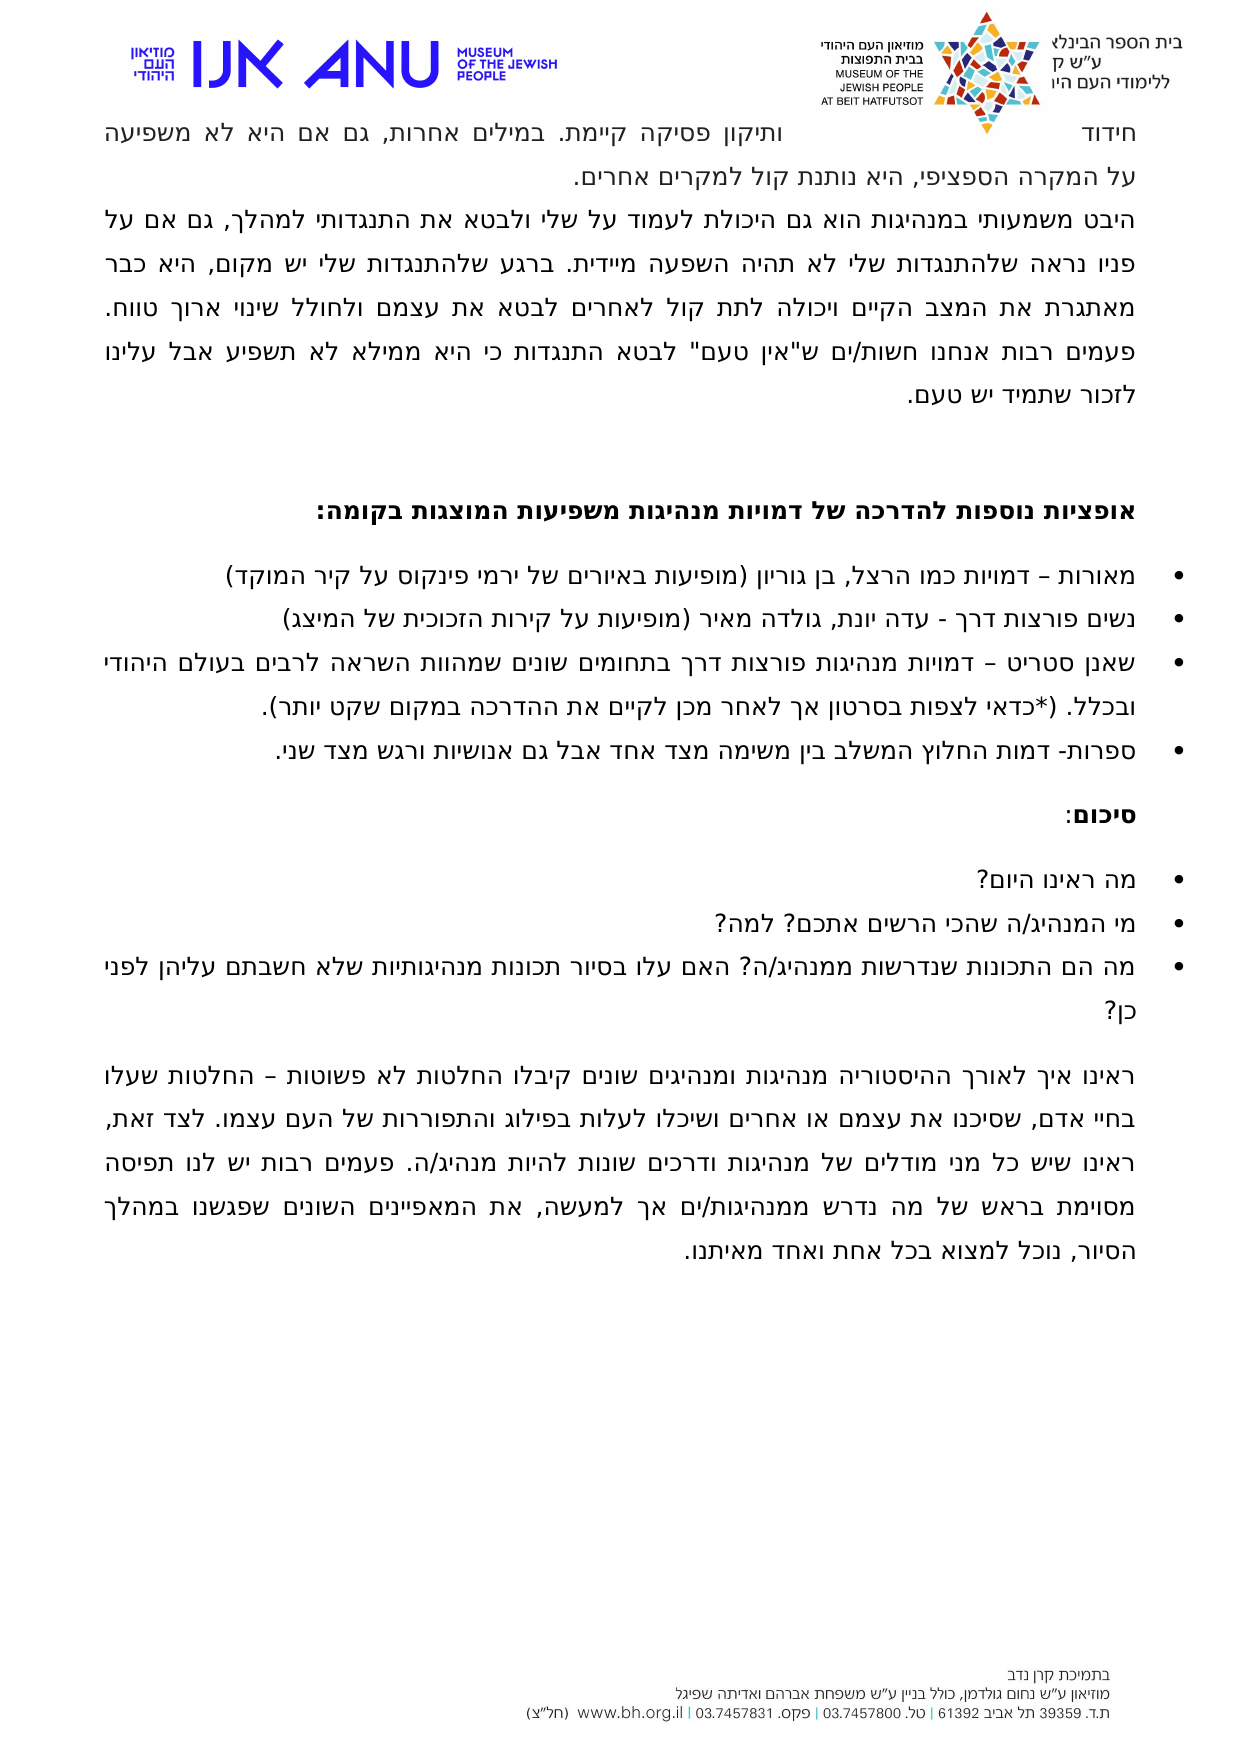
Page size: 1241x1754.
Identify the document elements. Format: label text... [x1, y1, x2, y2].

picture [797, 0, 1193, 118]
text אופציות נוספות להדרכה של דמויות מנהיגות משפיעות המוצגות בקומה: [103, 496, 1137, 525]
list מה הם התכונות שנדרשות ממנהיג/ה? האם עלו בסיור תכונות מנהיגותיות שלא חשבתם עליהן לפני כן? [103, 952, 1174, 1025]
list שאנן סטריט – דמויות מנהיגות פורצות דרך בתחומים שונים שמהוות השראה לרבים בעולם היהודי ובכלל. (*כדאי לצפות בסרטון אך לאחר מכן לקיים את ההדרכה במקום שקט יותר). [103, 648, 1174, 721]
picture [60, 1643, 1117, 1733]
text ראינו איך לאורך ההיסטוריה מנהיגות ומנהיגים שונים קיבלו החלטות לא פשוטות – החלטות שעלו בחיי אדם, שסיכנו את עצמם או אחרים ושיכלו לעלות בפילוג והתפוררות של העם עצמו. לצד זאת, ראינו שיש כל מני מודלים של מנהיגות ודרכים שונות להיות מנהיג/ה. פעמים רבות יש לנו תפיסה מסוימת בראש של מה נדרש ממנהיגות/ים אך למעשה, את המאפיינים השונים שפגשנו במהלך הסיור, נוכל למצוא בכל אחת ואחד מאיתנו. [103, 1061, 1137, 1265]
picture [98, 6, 590, 122]
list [103, 118, 1174, 191]
list נשים פורצות דרך - עדה יונת, גולדה מאיר (מופיעות על קירות הזכוכית של המיצג) [103, 604, 1174, 634]
list היבט משמעותי במנהיגות הוא גם היכולת לעמוד על שלי ולבטא את התנגדותי למהלך, גם אם על פניו נראה שלהתנגדות שלי לא תהיה השפעה מיידית. ברגע שלהתנגדות שלי יש מקום, היא כבר מאתגרת את המצב הקיים ויכולה לתת קול לאחרים לבטא את עצמם ולחולל שינוי ארוך טווח. פעמים רבות אנחנו חשות/ים ש"אין טעם" לבטא התנגדות כי היא ממילא לא תשפיע אבל עלינו לזכור שתמיד יש טעם. [103, 206, 1137, 410]
list ספרות- דמות החלוץ המשלב בין משימה מצד אחד אבל גם אנושיות ורגש מצד שני. [103, 736, 1174, 765]
list מאורות – דמויות כמו הרצל, בן גוריון (מופיעות באיורים של ירמי פינקוס על קיר המוקד) [103, 561, 1174, 590]
list מה ראינו היום? [103, 865, 1174, 894]
text סיכום: [103, 800, 1137, 829]
list מי המנהיג/ה שהכי הרשים אתכם? למה? [103, 909, 1174, 938]
